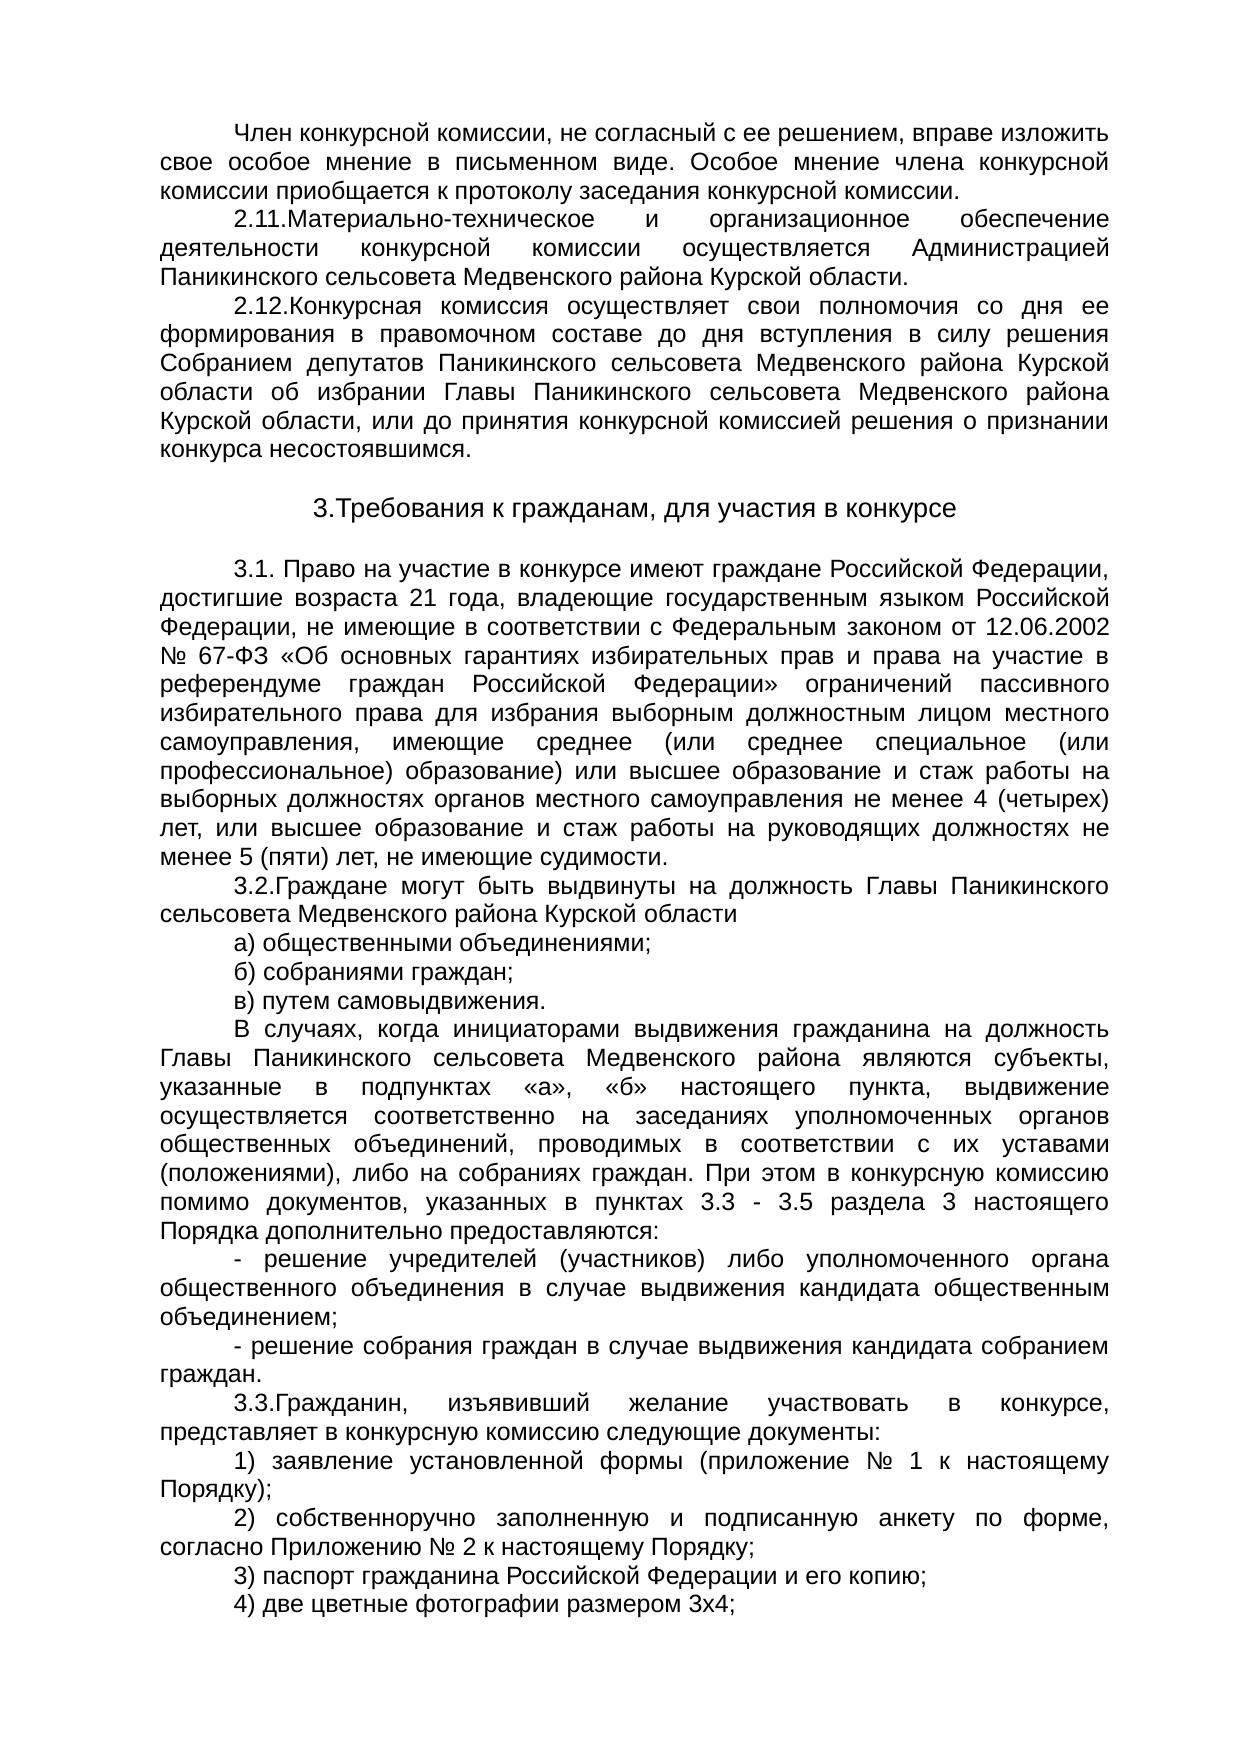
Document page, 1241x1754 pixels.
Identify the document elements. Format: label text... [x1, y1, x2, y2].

text 3) паспорт гражданина Российской Федерации и его копию; [159, 1561, 1110, 1589]
text 2.11.Материально-техническое и организационное обеспечение деятельности конкурсной комиссии осуществляется Администрацией Паникинского сельсовета Медвенского района Курской области. [159, 204, 1110, 291]
text б) собраниями граждан; [159, 957, 1110, 986]
text 3.Требования к гражданам, для участия в конкурсе [159, 492, 1110, 523]
text - решение учредителей (участников) либо уполномоченного органа общественного объединения в случае выдвижения кандидата общественным объединением; [159, 1244, 1110, 1331]
text В случаях, когда инициаторами выдвижения гражданина на должность Главы Паникинского сельсовета Медвенского района являются субъекты, указанные в подпунктах «а», «б» настоящего пункта, выдвижение осуществляется соответственно на заседаниях уполномоченных органов общественных объединений, проводимых в соответствии с их уставами (положениями), либо на собраниях граждан. При этом в конкурсную комиссию помимо документов, указанных в пунктах 3.3 - 3.5 раздела 3 настоящего Порядка дополнительно предоставляются: [159, 1014, 1110, 1244]
text - решение собрания граждан в случае выдвижения кандидата собранием граждан. [159, 1331, 1110, 1388]
text в) путем самовыдвижения. [159, 986, 1110, 1014]
text 2) собственноручно заполненную и подписанную анкету по форме, согласно Приложению № 2 к настоящему Порядку; [159, 1503, 1110, 1561]
text 3.2.Граждане могут быть выдвинуты на должность Главы Паникинского сельсовета Медвенского района Курской области [159, 871, 1110, 928]
text 1) заявление установленной формы (приложение № 1 к настоящему Порядку); [159, 1446, 1110, 1503]
text 2.12.Конкурсная комиссия осуществляет свои полномочия со дня ее формирования в правомочном составе до дня вступления в силу решения Собранием депутатов Паникинского сельсовета Медвенского района Курской области об избрании Главы Паникинского сельсовета Медвенского района Курской области, или до принятия конкурсной комиссией решения о признании конкурса несостоявшимся. [159, 291, 1110, 463]
text 3.3.Гражданин, изъявивший желание участвовать в конкурсе, представляет в конкурсную комиссию следующие документы: [159, 1388, 1110, 1446]
text 4) две цветные фотографии размером 3x4; [159, 1589, 1110, 1618]
text 3.1. Право на участие в конкурсе имеют граждане Российской Федерации, достигшие возраста 21 года, владеющие государственным языком Российской Федерации, не имеющие в соответствии с Федеральным законом от 12.06.2002 № 67-ФЗ «Об основных гарантиях избирательных прав и права на участие в референдуме граждан Российской Федерации» ограничений пассивного избирательного права для избрания выборным должностным лицом местного самоуправления, имеющие среднее (или среднее специальное (или профессиональное) образование) или высшее образование и стаж работы на выборных должностях органов местного самоуправления не менее 4 (четырех) лет, или высшее образование и стаж работы на руководящих должностях не менее 5 (пяти) лет, не имеющие судимости. [159, 554, 1110, 871]
text Член конкурсной комиссии, не согласный с ее решением, вправе изложить свое особое мнение в письменном виде. Особое мнение члена конкурсной комиссии приобщается к протоколу заседания конкурсной комиссии. [159, 118, 1110, 204]
text а) общественными объединениями; [159, 928, 1110, 957]
